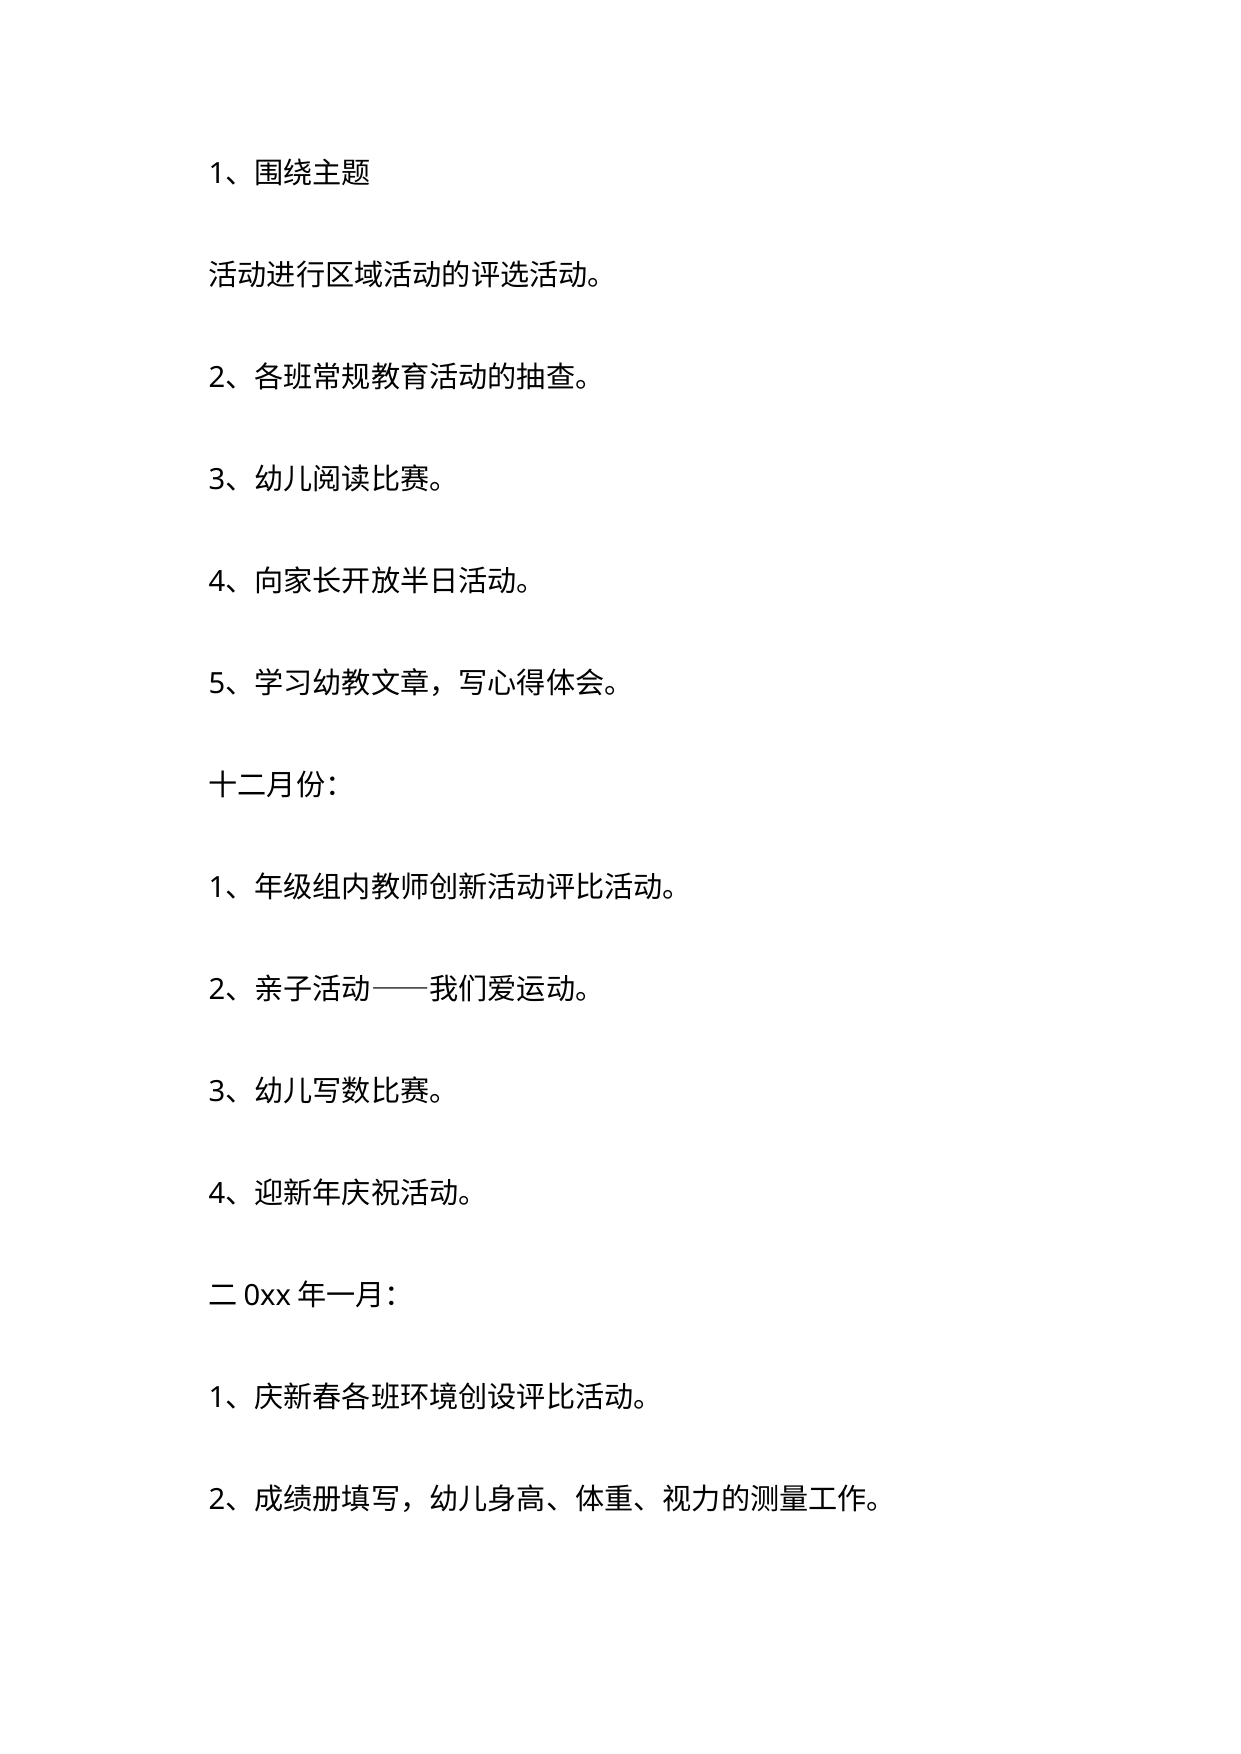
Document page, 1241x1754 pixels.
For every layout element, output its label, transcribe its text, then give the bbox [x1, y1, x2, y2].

text 3、幼儿写数比赛。 [150, 1067, 1090, 1110]
text 1、庆新春各班环境创设评比活动。 [150, 1373, 1090, 1416]
text 2、成绩册填写，幼儿身高、体重、视力的测量工作。 [150, 1475, 1090, 1518]
text 4、迎新年庆祝活动。 [150, 1169, 1090, 1212]
text 5、学习幼教文章，写心得体会。 [150, 660, 1090, 702]
text 4、向家长开放半日活动。 [150, 558, 1090, 600]
text 1、围绕主题 [150, 150, 1090, 192]
text 二0xx年一月： [150, 1271, 1090, 1314]
text 2、各班常规教育活动的抽查。 [150, 354, 1090, 396]
text 3、幼儿阅读比赛。 [150, 456, 1090, 498]
text 2、亲子活动——我们爱运动。 [150, 965, 1090, 1008]
text 活动进行区域活动的评选活动。 [150, 252, 1090, 294]
text 十二月份： [150, 762, 1090, 804]
text 1、年级组内教师创新活动评比活动。 [150, 863, 1090, 906]
